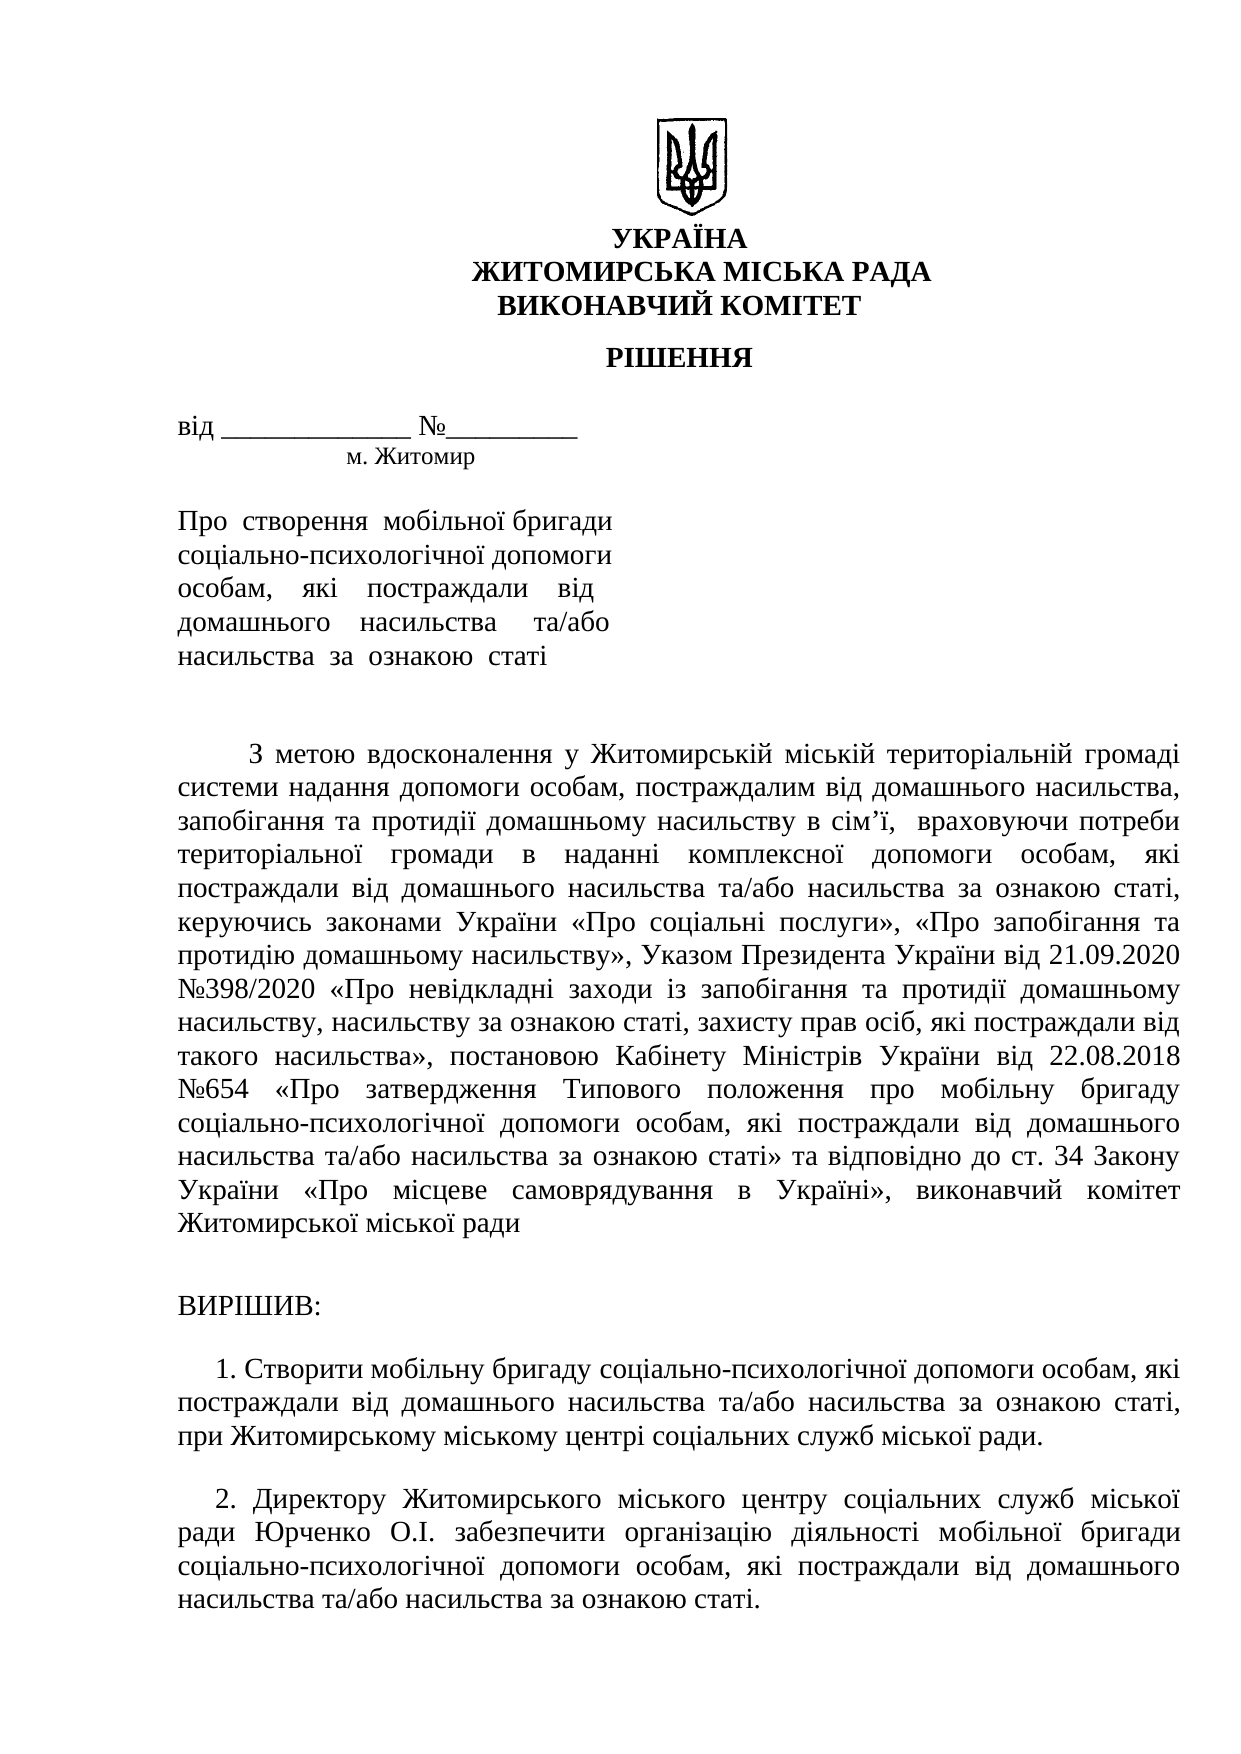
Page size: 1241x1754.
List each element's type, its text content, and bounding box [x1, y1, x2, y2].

text особам, які постраждали від [177, 571, 1181, 604]
picture [657, 118, 728, 216]
text соціально-психологічної допомоги [177, 537, 1181, 571]
text ВИРІШИВ: [177, 1288, 1181, 1322]
subtitle УКРАЇНА [132, 221, 1181, 254]
text 2. Директору Житомирського міського центру соціальних служб міської ради Юрченко О.І. забезпечити організацію діяльності мобільної бригади соціально-психологічної допомоги особам, які постраждали від домашнього насильства та/або насильства за ознакою статі. [177, 1481, 1181, 1615]
text від _____________ №_________ [177, 408, 1181, 441]
text Про створення мобільної бригади [177, 503, 1181, 537]
text домашнього насильства та/або [177, 604, 1181, 638]
text ВИКОНАВЧИЙ КОМІТЕТ [177, 288, 1181, 321]
subtitle ЖИТОМИРСЬКА МІСЬКА РАДА [177, 254, 1181, 288]
text РІШЕННЯ [177, 341, 1181, 374]
text З метою вдосконалення у Житомирській міській територіальній громаді системи надання допомоги особам, постраждалим від домашнього насильства, запобігання та протидії домашньому насильству в сім’ї, враховуючи потреби територіальної громади в наданні комплексної допомоги особам, які постраждали від домашнього насильства та/або насильства за ознакою статі, керуючись законами України «Про соціальні послуги», «Про запобігання та протидію домашньому насильству», Указом Президента України від 21.09.2020 №398/2020 «Про невідкладні заходи із запобігання та протидії домашньому насильству, насильству за ознакою статі, захисту прав осіб, які постраждали від такого насильства», постановою Кабінету Міністрів України від 22.08.2018 №654 «Про затвердження Типового положення про мобільну бригаду соціально-психологічної допомоги особам, які постраждали від домашнього насильства та/або насильства за ознакою статі» та відповідно до ст. 34 Закону України «Про місцеве самоврядування в Україні», виконавчий комітет Житомирської міської ради [177, 736, 1181, 1239]
text м. Житомир [177, 441, 1181, 470]
text 1. Створити мобільну бригаду соціально-психологічної допомоги особам, які постраждали від домашнього насильства та/або насильства за ознакою статі, при Житомирському міському центрі соціальних служб міської ради. [177, 1351, 1181, 1452]
text насильства за ознакою статі [177, 638, 1181, 671]
